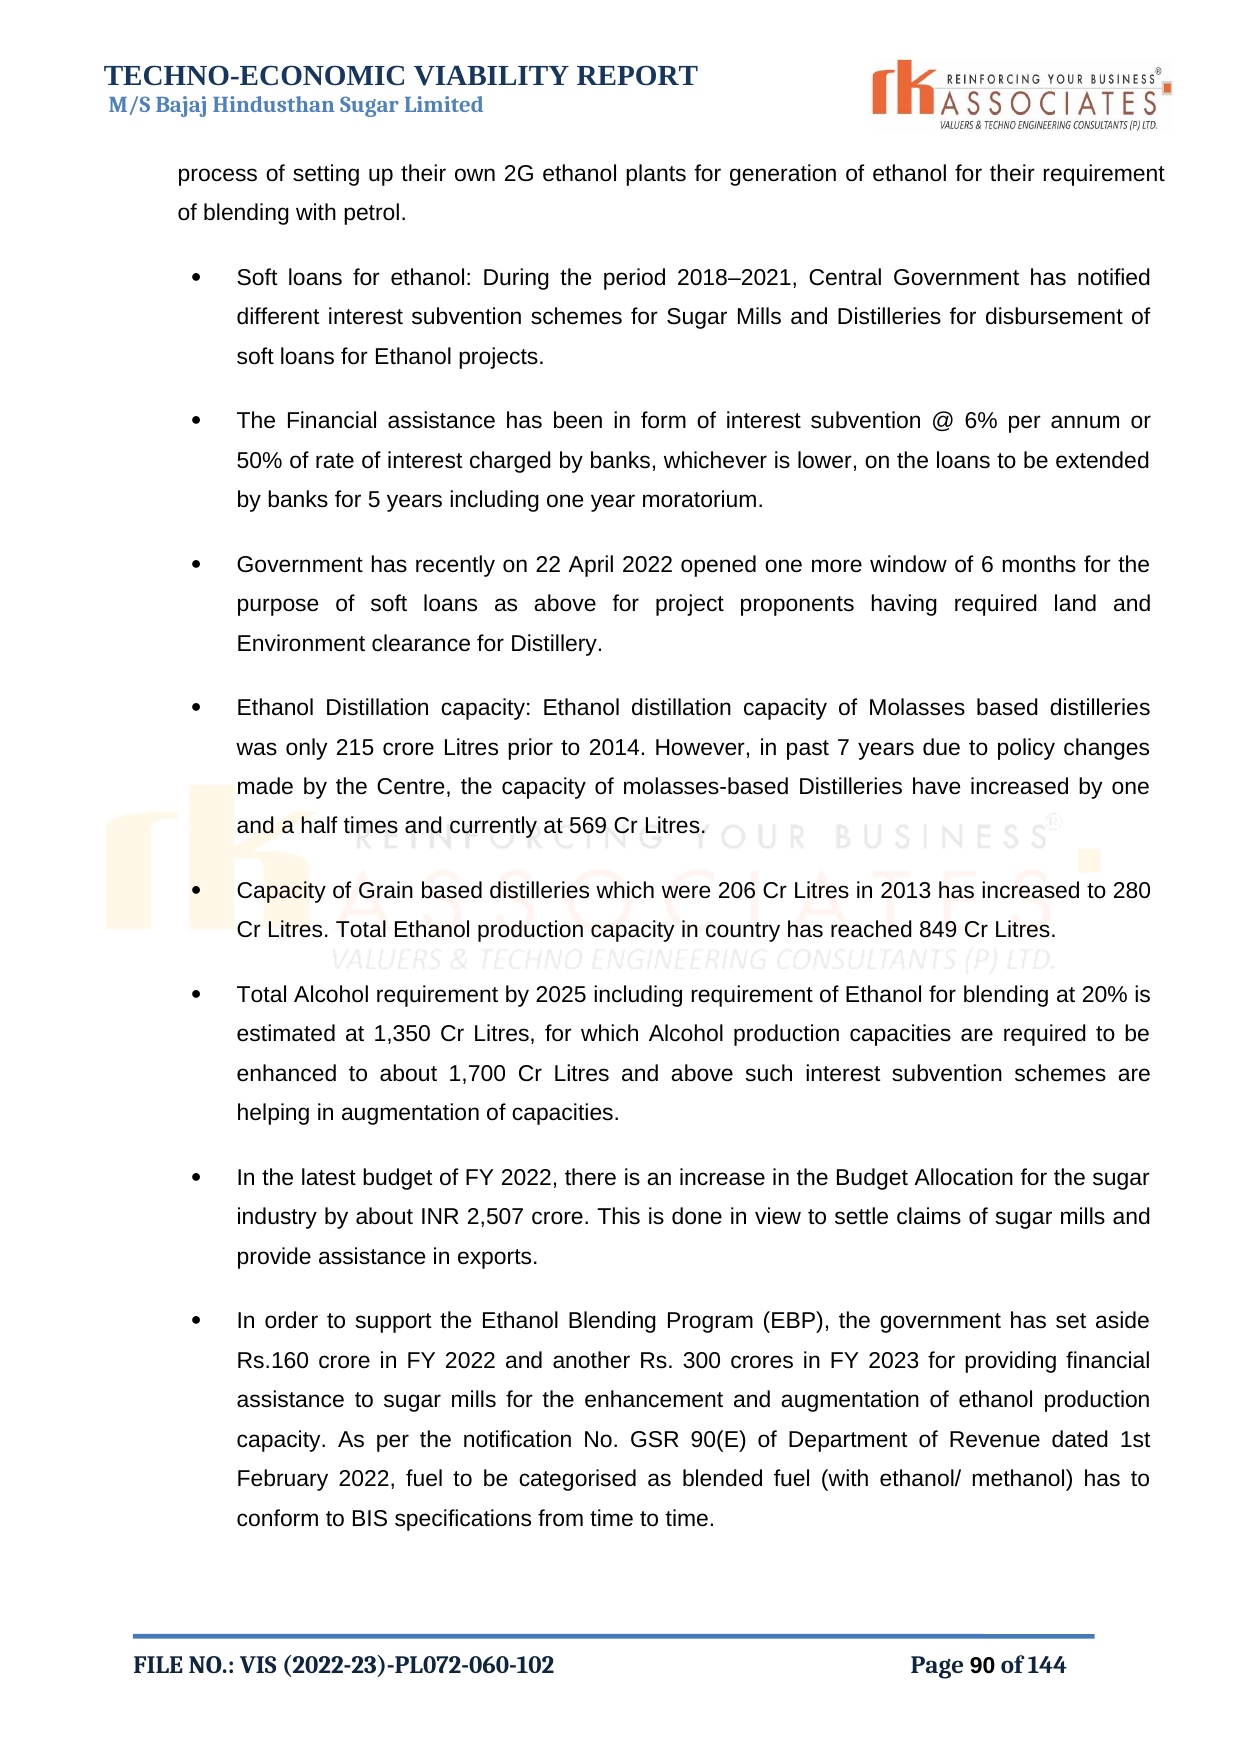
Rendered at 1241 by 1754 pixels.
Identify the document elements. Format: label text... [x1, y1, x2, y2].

list Capacity of Grain based distilleries which were 206 Cr Litres in 2013 has increased to 280 Cr Litres. Total Ethanol production capacity in country has reached 849 Cr Litres. [192, 877, 1152, 943]
list Ethanol Distillation capacity: Ethanol distillation capacity of Molasses based distilleries was only 215 crore Litres prior to 2014. However, in past 7 years due to policy changes made by the Centre, the capacity of molasses-based Distilleries have increased by one and a half times and currently at 569 Cr Litres. [192, 694, 1152, 839]
list Government has recently on 22 April 2022 opened one more window of 6 months for the purpose of soft loans as above for project proponents having required land and Environment clearance for Distillery. [192, 551, 1152, 656]
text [177, 160, 1166, 226]
list In the latest budget of FY 2022, there is an increase in the Budget Allocation for the sugar industry by about INR 2,507 crore. This is done in view to settle claims of sugar mills and provide assistance in exports. [192, 1164, 1152, 1269]
picture [872, 59, 1173, 131]
list The Financial assistance has been in form of interest subvention @ 6% per annum or 50% of rate of interest charged by banks, whichever is lower, on the loans to be extended by banks for 5 years including one year moratorium. [192, 407, 1152, 512]
list Total Alcohol requirement by 2025 including requirement of Ethanol for blending at 20% is estimated at 1,350 Cr Litres, for which Alcohol production capacities are required to be enhanced to about 1,700 Cr Litres and above such interest subvention schemes are helping in augmentation of capacities. [192, 981, 1152, 1126]
list In order to support the Ethanol Blending Program (EBP), the government has set aside Rs.160 crore in FY 2022 and another Rs. 300 crores in FY 2023 for providing financial assistance to sugar mills for the enhancement and augmentation of ethanol production capacity. As per the notification No. GSR 90(E) of Department of Revenue dated 1st February 2022, fuel to be categorised as blended fuel (with ethanol/ methanol) has to conform to BIS specifications from time to time. [192, 1307, 1152, 1531]
list Soft loans for ethanol: During the period 2018–2021, Central Government has notified different interest subvention schemes for Sugar Mills and Distilleries for disbursement of soft loans for Ethanol projects. [192, 264, 1152, 369]
